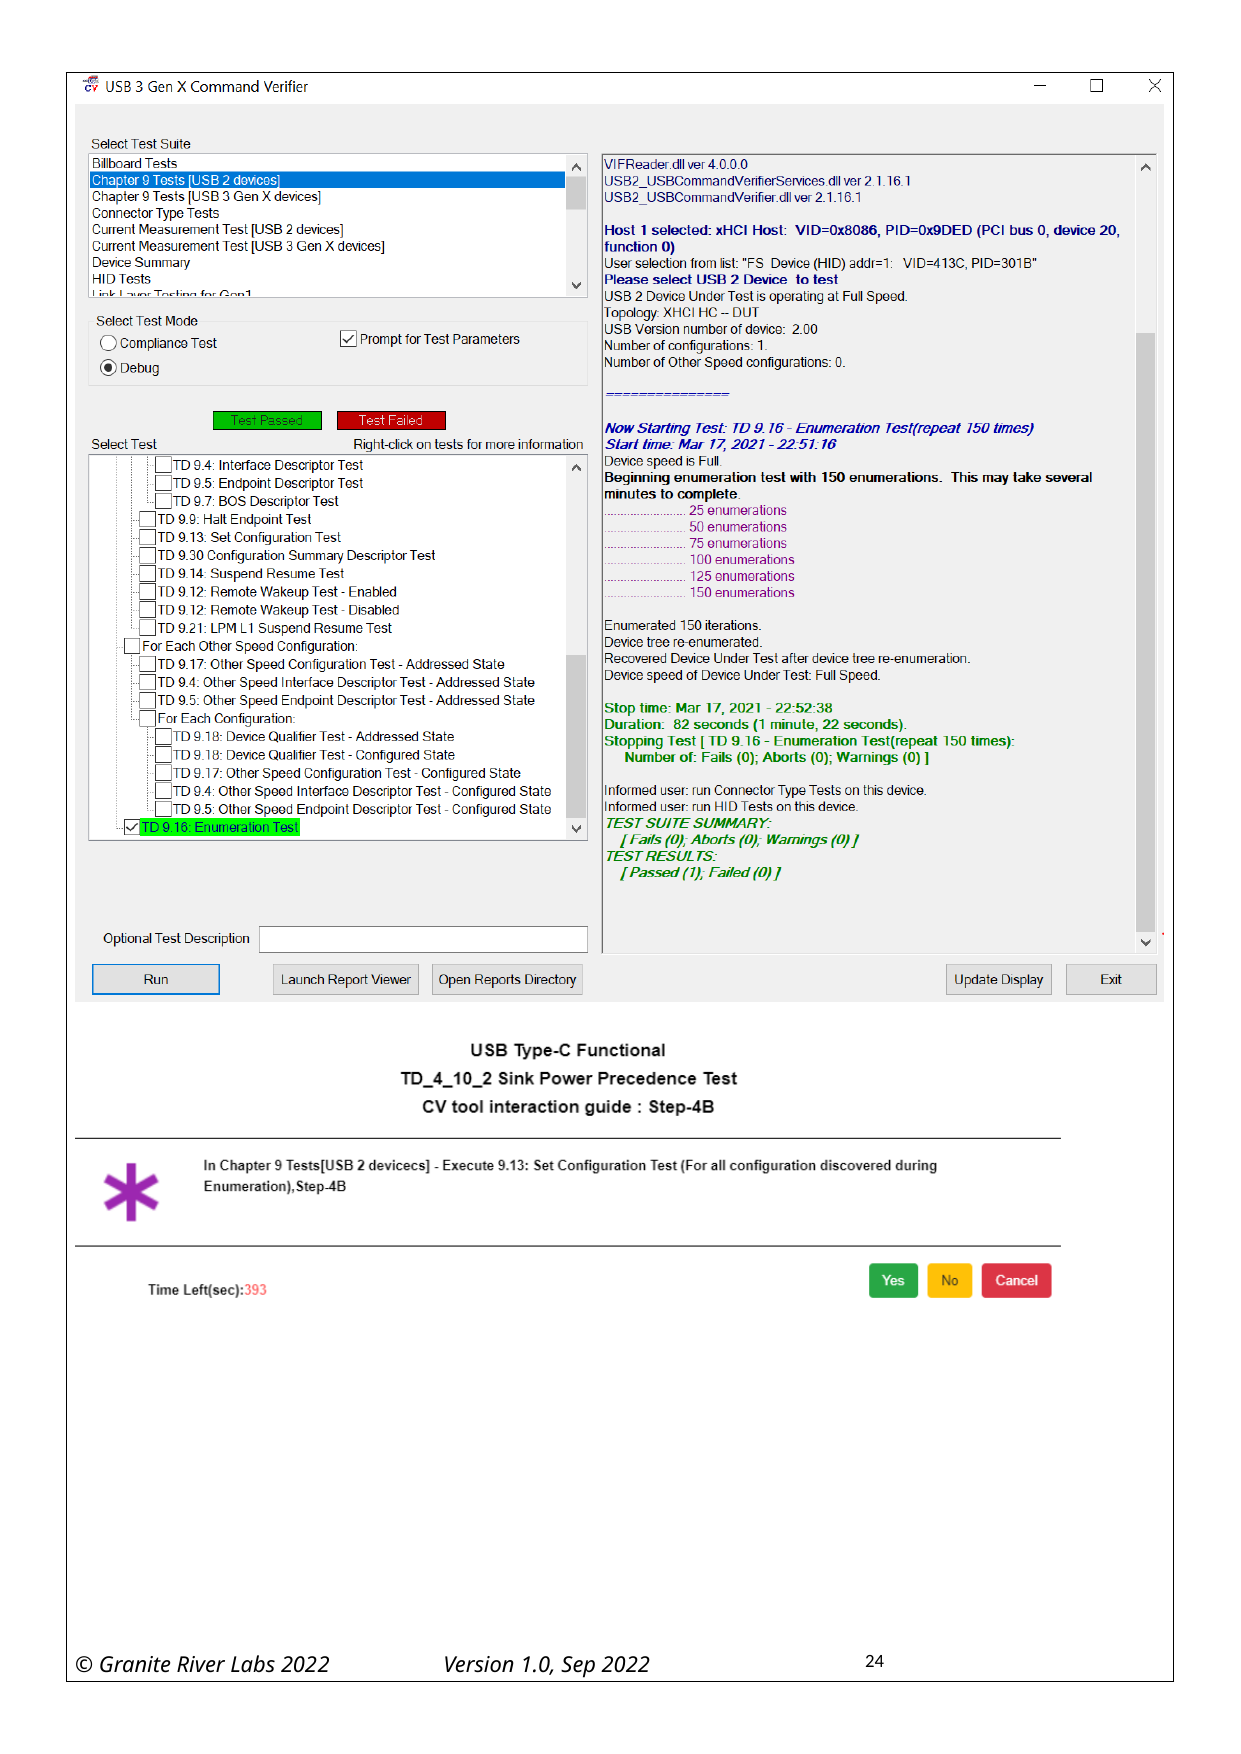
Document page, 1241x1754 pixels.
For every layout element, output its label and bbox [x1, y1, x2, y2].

picture [75, 1028, 1062, 1301]
picture [75, 75, 1164, 1002]
